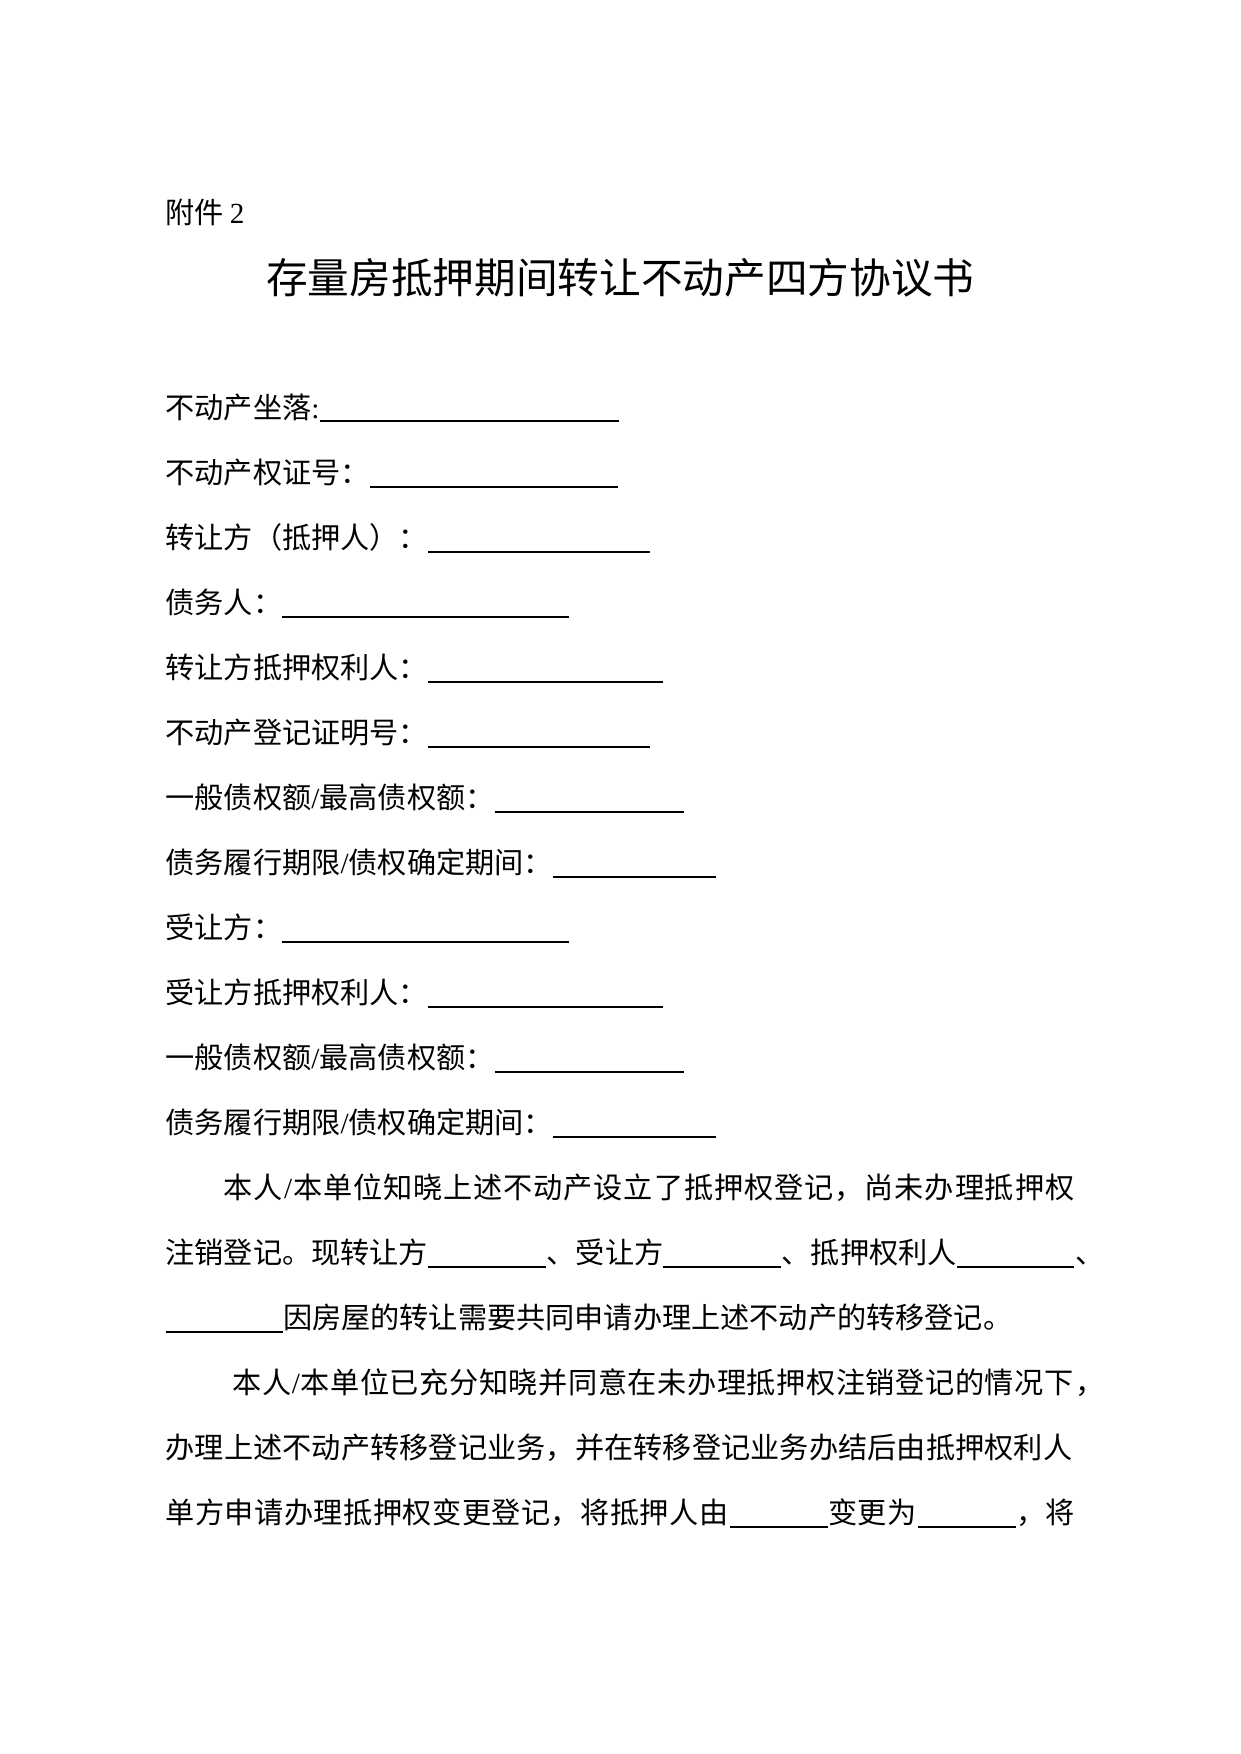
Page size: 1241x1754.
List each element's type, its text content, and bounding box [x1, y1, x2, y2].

text 附件2 [165, 178, 1075, 243]
text 一般债权额/最高债权额： [165, 1023, 1075, 1088]
text 债务履行期限/债权确定期间： [165, 828, 1075, 893]
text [165, 1348, 1075, 1543]
text 本人/本单位知晓上述不动产设立了抵押权登记，尚未办理抵押权注销登记。现转让方 、受让方 、抵押权利人 、 因房屋的转让需要共同申请办理上述不动产的转移登记。 [165, 1153, 1075, 1348]
text 债务履行期限/债权确定期间： [165, 1088, 1075, 1153]
text 不动产登记证明号： [165, 698, 1075, 763]
text 转让方抵押权利人： [165, 633, 1075, 698]
text 受让方： [165, 893, 1075, 958]
text 受让方抵押权利人： [165, 958, 1075, 1023]
text 债务人： [165, 568, 1075, 633]
text 不动产坐落: [165, 373, 1075, 438]
text 存量房抵押期间转让不动产四方协议书 [165, 243, 1075, 308]
text 转让方（抵押人）： [165, 503, 1075, 568]
text 一般债权额/最高债权额： [165, 763, 1075, 828]
text 不动产权证号： [165, 438, 1075, 503]
